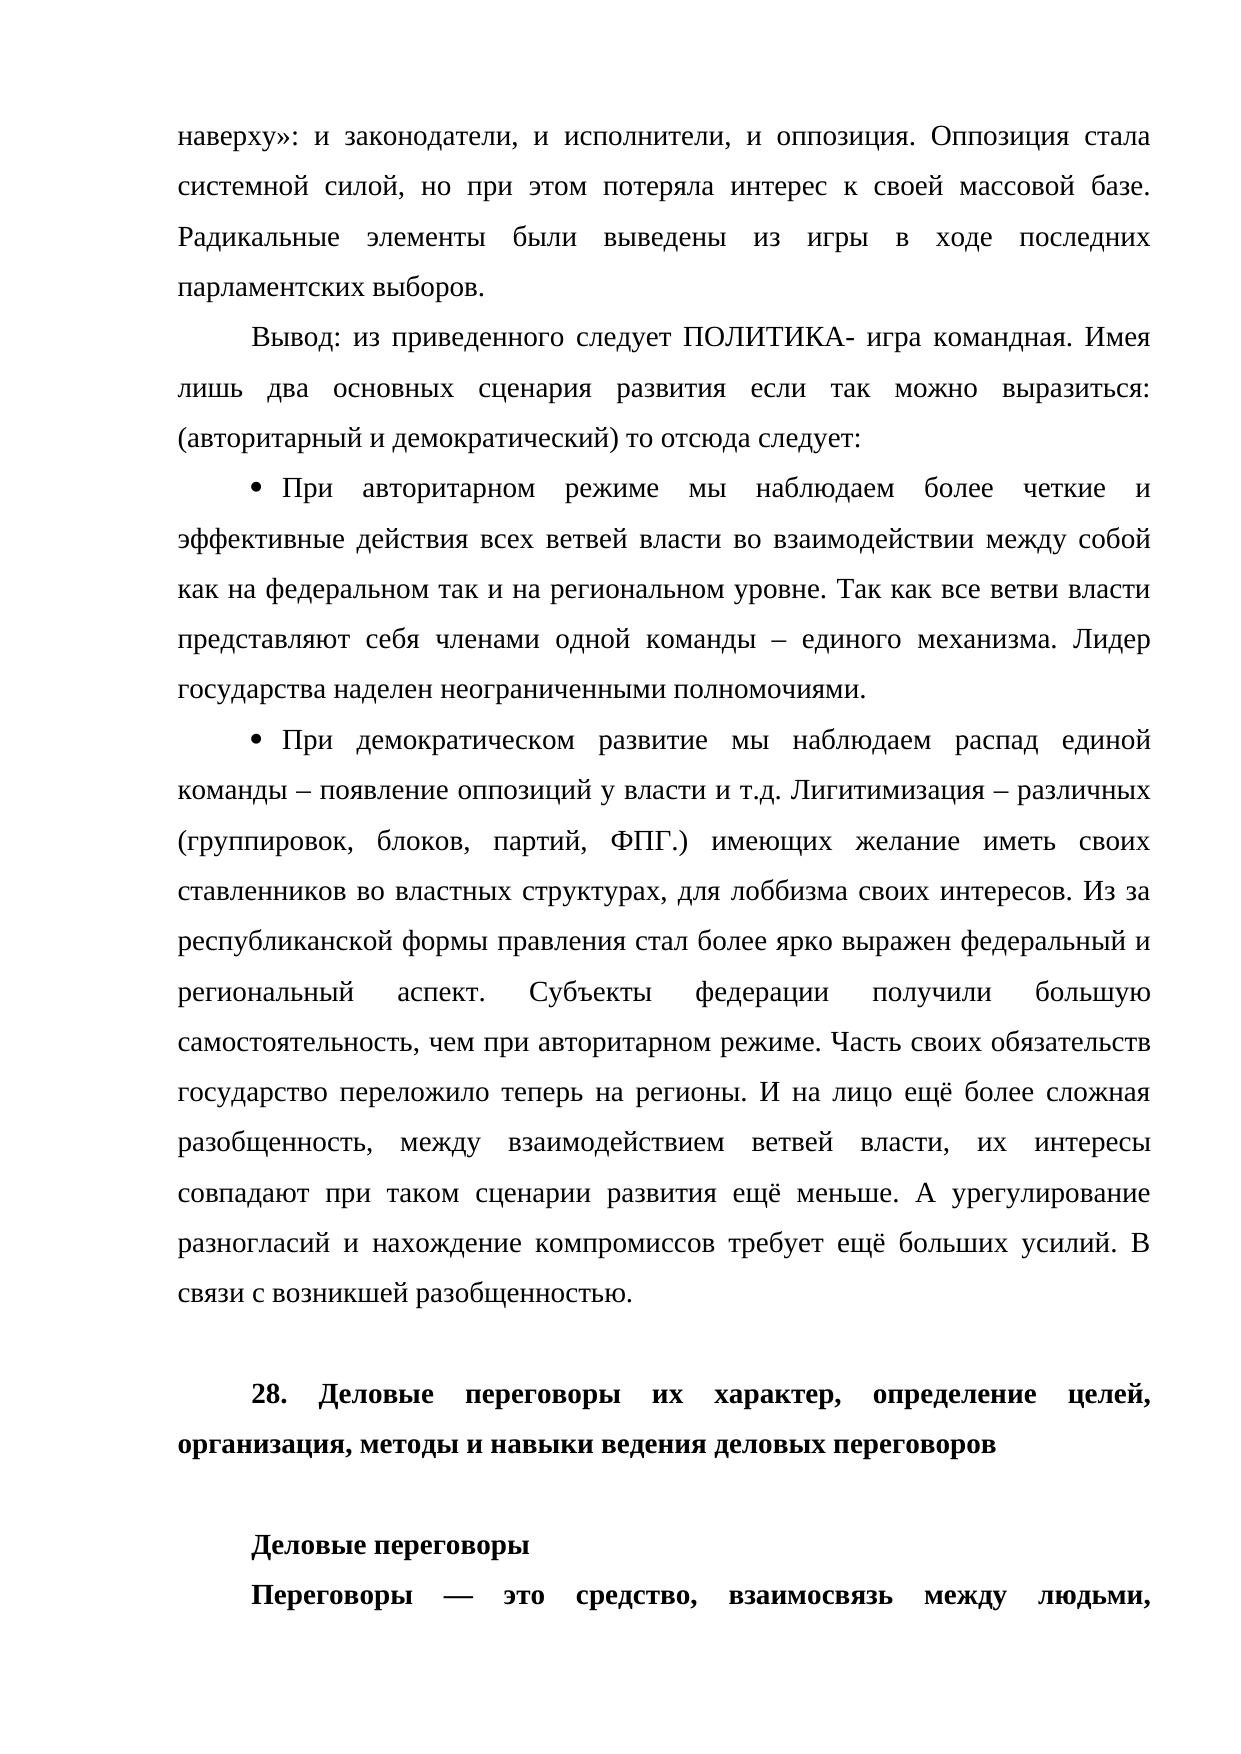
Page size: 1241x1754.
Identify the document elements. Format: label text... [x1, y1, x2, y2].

text 28. Деловые переговоры их характер, определение целей, организация, методы и навыки ведения деловых переговоров [177, 1376, 1152, 1460]
text Вывод: из приведенного следует ПОЛИТИКА- игра командная. Имея лишь два основных сценария развития если так можно выразиться: (авторитарный и демократический) то отсюда следует: [177, 319, 1152, 453]
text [177, 118, 1152, 303]
list При авторитарном режиме мы наблюдаем более четкие и эффективные действия всех ветвей власти во взаимодействии между собой как на федеральном так и на региональном уровне. Так как все ветви власти представляют себя членами одной команды – единого механизма. Лидер государства наделен неограниченными полномочиями. [177, 470, 1152, 705]
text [177, 1577, 1152, 1611]
list При демократическом развитие мы наблюдаем распад единой команды – появление оппозиций у власти и т.д. Лигитимизация – различных (группировок, блоков, партий, ФПГ.) имеющих желание иметь своих ставленников во властных структурах, для лоббизма своих интересов. Из за республиканской формы правления стал более ярко выражен федеральный и региональный аспект. Субъекты федерации получили большую самостоятельность, чем при авторитарном режиме. Часть своих обязательств государство переложило теперь на регионы. И на лицо ещё более сложная разобщенность, между взаимодействием ветвей власти, их интересы совпадают при таком сценарии развития ещё меньше. А урегулирование разногласий и нахождение компромиссов требует ещё больших усилий. В связи с возникшей разобщенностью. [177, 722, 1152, 1309]
text Деловые переговоры [177, 1527, 1152, 1561]
